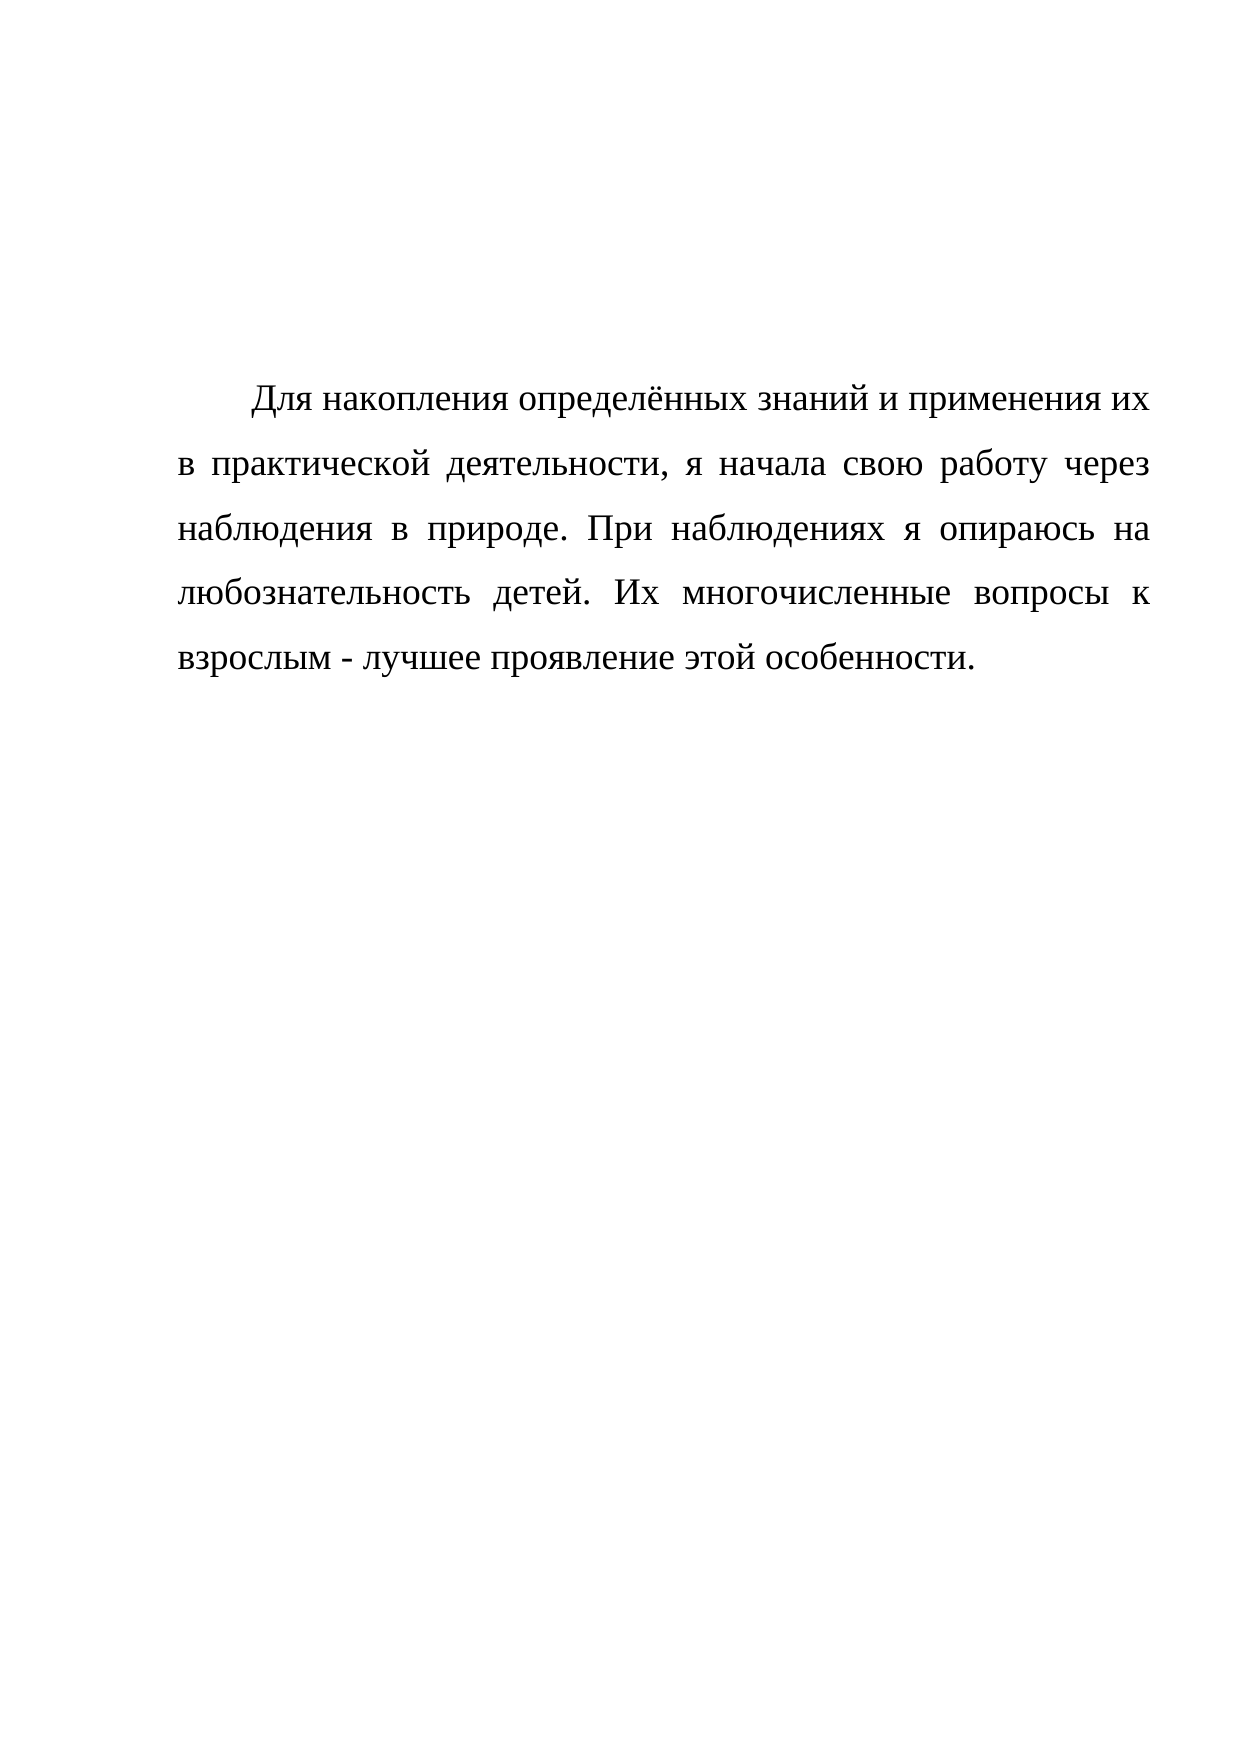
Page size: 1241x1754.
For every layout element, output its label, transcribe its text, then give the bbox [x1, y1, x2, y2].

text Для накопления определённых знаний и применения их в практической деятельности, я начала свою работу через наблюдения в природе. При наблюдениях я опираюсь на любознательность детей. Их многочисленные вопросы к взрослым - лучшее проявление этой особенности. [177, 376, 1152, 678]
